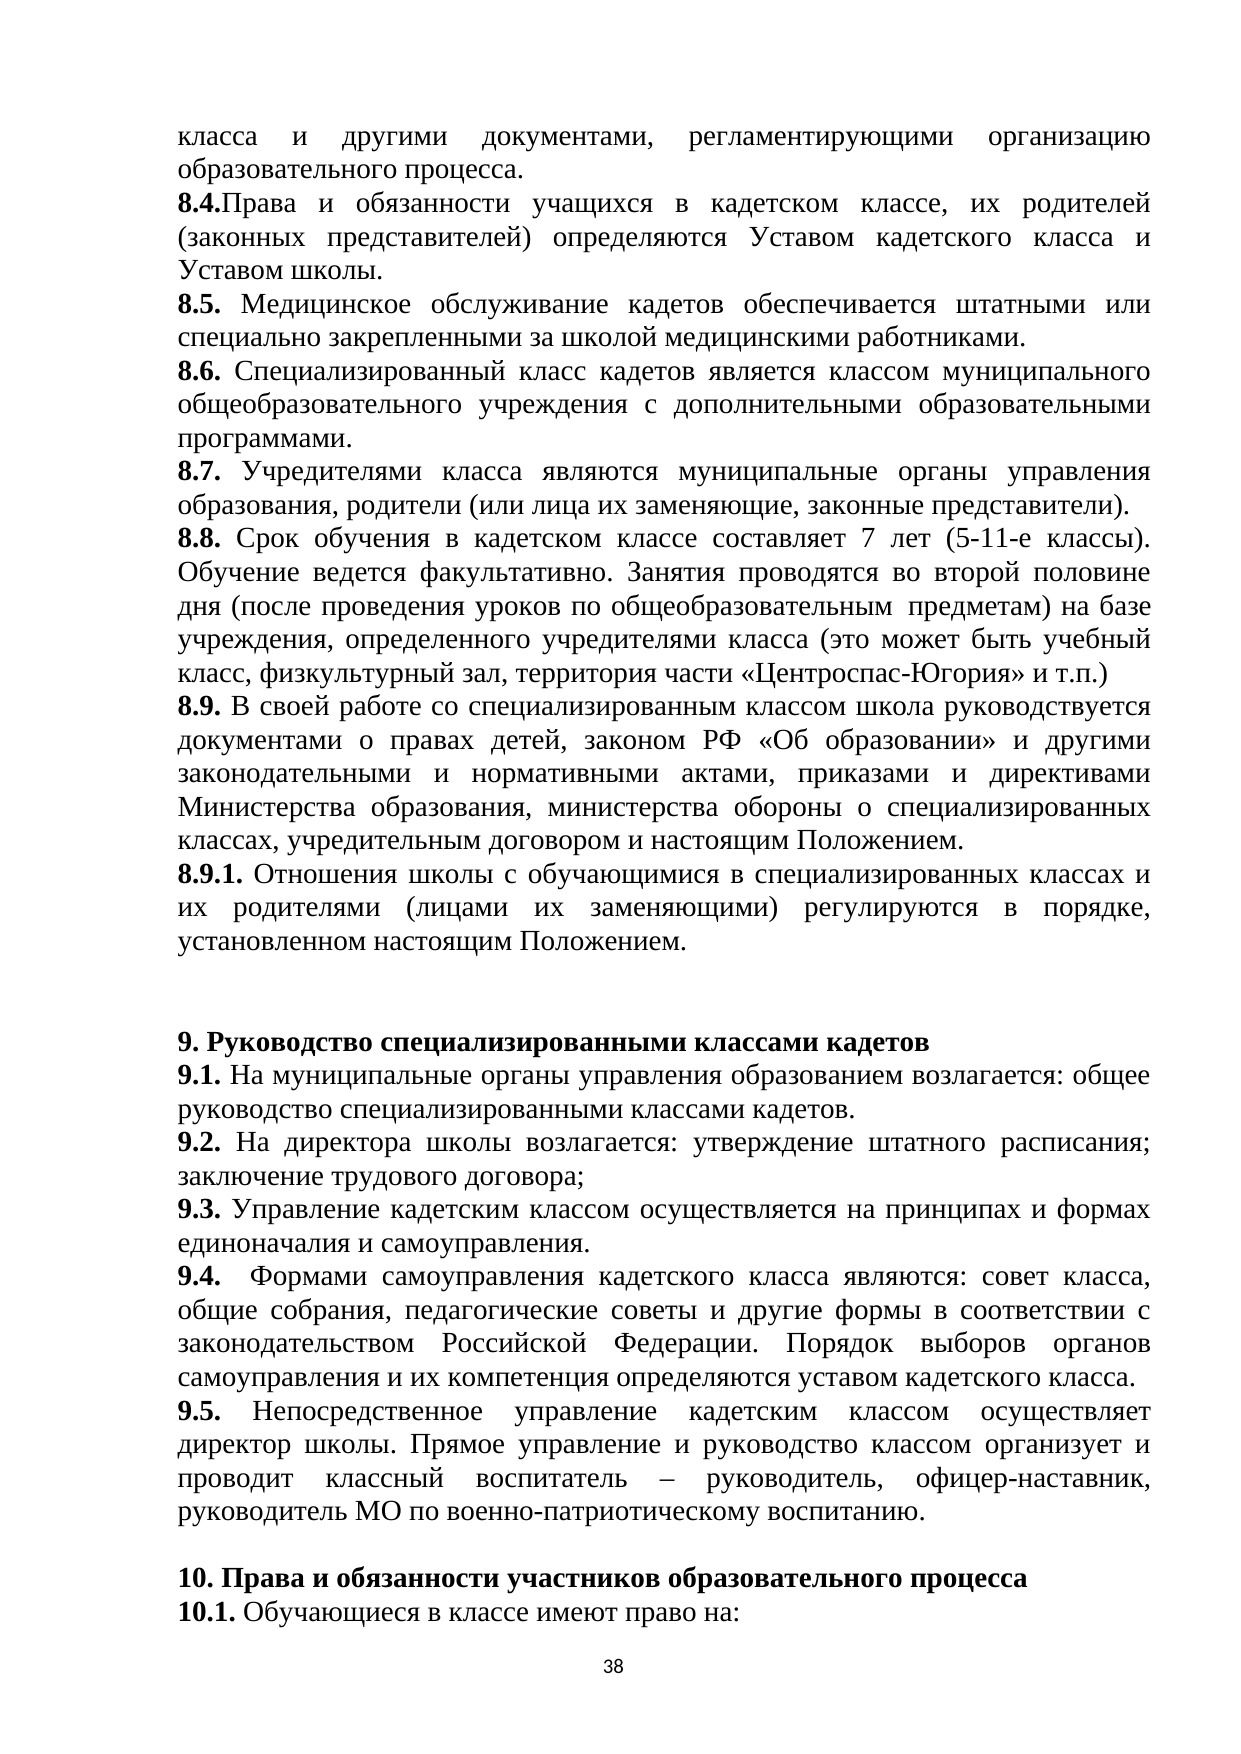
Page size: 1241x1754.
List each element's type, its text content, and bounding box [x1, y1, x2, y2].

text 8.7. Учредителями класса являются муниципальные органы управления образования, родители (или лица их заменяющие, законные представители). [177, 453, 1152, 521]
text 9.4. Формами самоуправления кадетского класса являются: совет класса, общие собрания, педагогические советы и другие формы в соответствии с законодательством Российской Федерации. Порядок выборов органов самоуправления и их компетенция определяются уставом кадетского класса. [177, 1258, 1152, 1393]
text 8.6. Специализированный класс кадетов является классом муниципального общеобразовательного учреждения с дополнительными образовательными программами. [177, 353, 1152, 453]
text 10.1. Обучающиеся в классе имеют право на: [177, 1594, 1152, 1627]
text 9.3. Управление кадетским классом осуществляется на принципах и формах единоначалия и самоуправления. [177, 1191, 1152, 1258]
text 9.1. На муниципальные органы управления образованием возлагается: общее руководство специализированными классами кадетов. [177, 1057, 1152, 1124]
text 8.5. Медицинское обслуживание кадетов обеспечивается штатными или специально закрепленными за школой медицинскими работниками. [177, 286, 1152, 353]
text 9.5. Непосредственное управление кадетским классом осуществляет директор школы. Прямое управление и руководство классом организует и проводит классный воспитатель – руководитель, офицер-наставник, руководитель МО по военно-патриотическому воспитанию. [177, 1393, 1152, 1527]
text 10. Права и обязанности участников образовательного процесса [177, 1560, 1152, 1594]
text 8.8. Срок обучения в кадетском классе составляет 7 лет (5-11-е классы). Обучение ведется факультативно. Занятия проводятся во второй половине дня (после проведения уроков по общеобразовательным предметам) на базе учреждения, определенного учредителями класса (это может быть учебный класс, физкультурный зал, территория части «Центроспас-Югория» и т.п.) [177, 521, 1152, 688]
text 8.4.Права и обязанности учащихся в кадетском классе, их родителей (законных представителей) определяются Уставом кадетского класса и Уставом школы. [177, 185, 1152, 286]
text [177, 118, 1152, 185]
text 8.9.1. Отношения школы с обучающимися в специализированных классах и их родителями (лицами их заменяющими) регулируются в порядке, установленном настоящим Положением. [177, 856, 1152, 957]
text 9.2. На директора школы возлагается: утверждение штатного расписания; заключение трудового договора; [177, 1124, 1152, 1191]
text 8.9. В своей работе со специализированным классом школа руководствуется документами о правах детей, законом РФ «Об образовании» и другими законодательными и нормативными актами, приказами и директивами Министерства образования, министерства обороны о специализированных классах, учредительным договором и настоящим Положением. [177, 688, 1152, 856]
text 9. Руководство специализированными классами кадетов [177, 1024, 1152, 1057]
